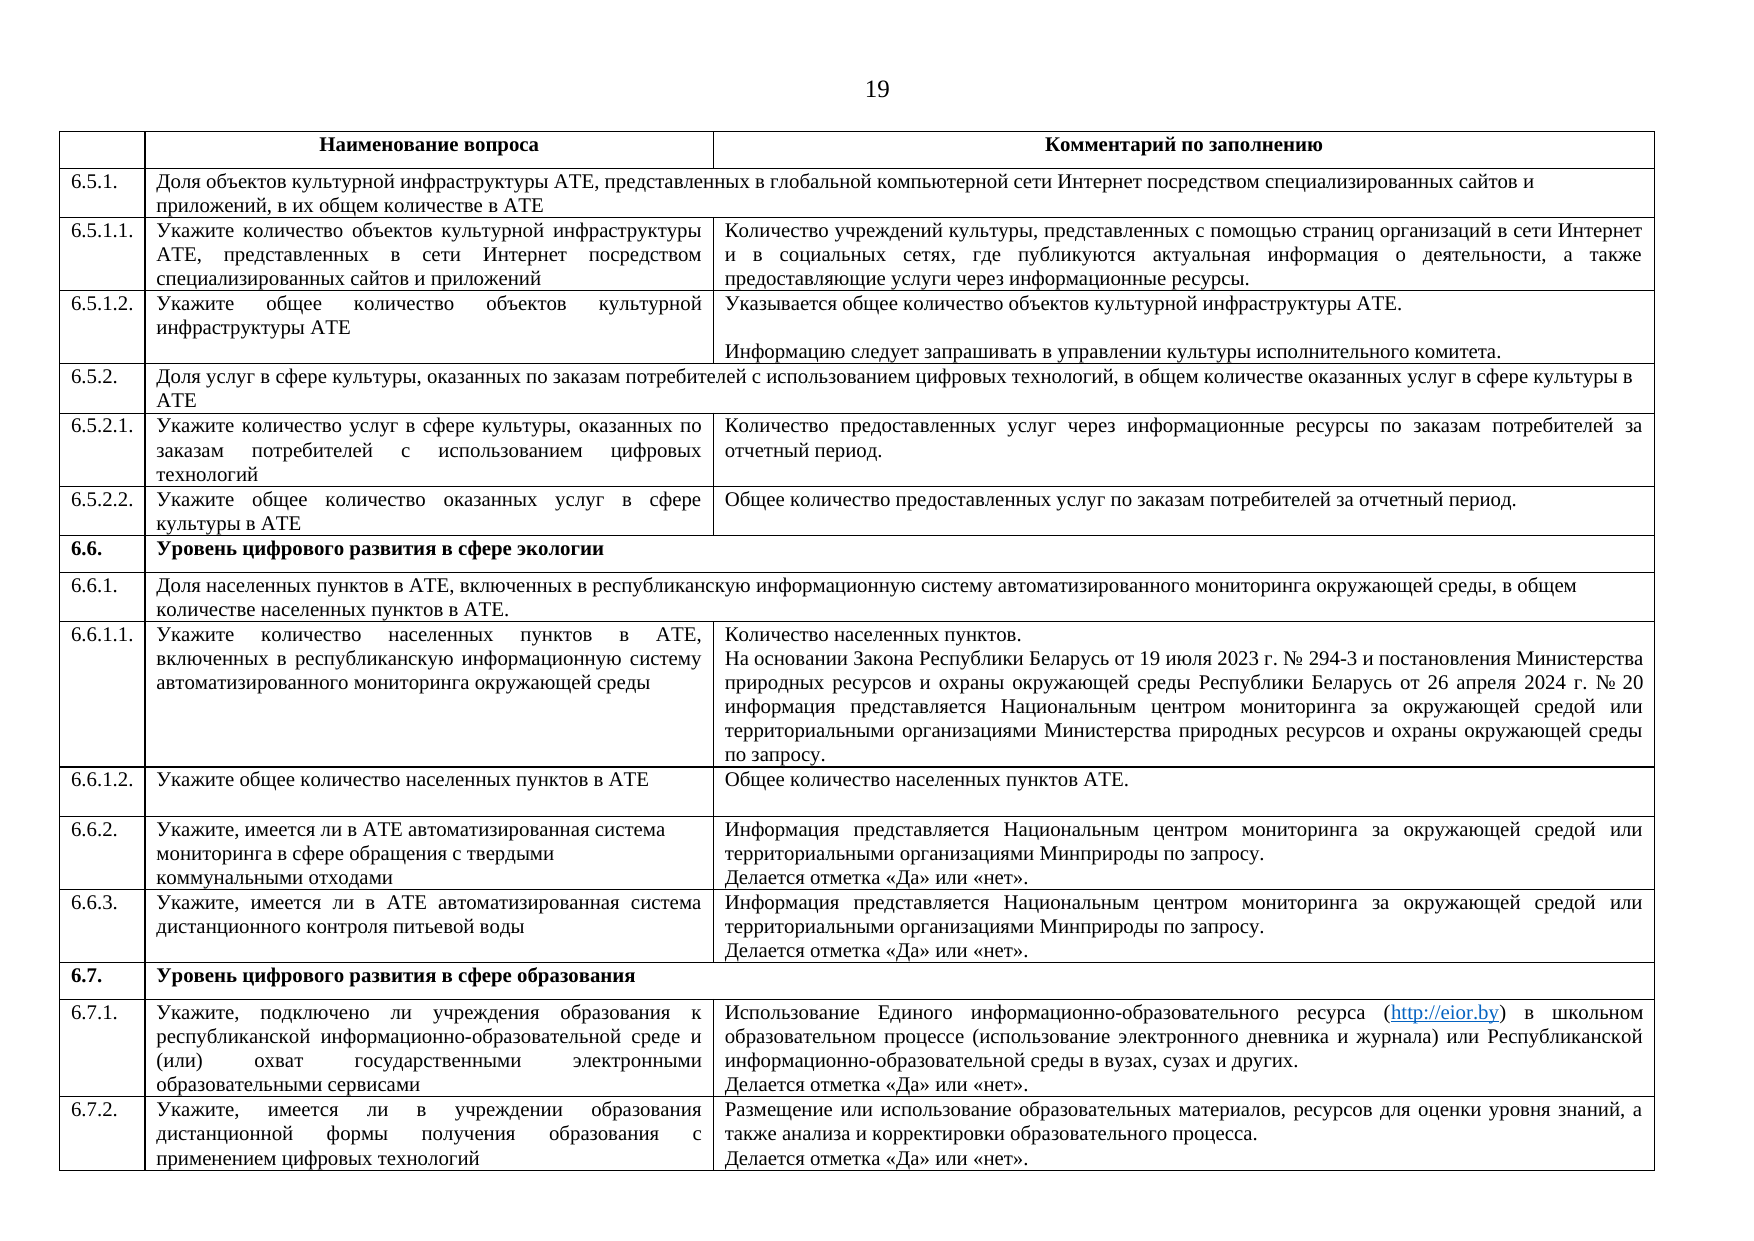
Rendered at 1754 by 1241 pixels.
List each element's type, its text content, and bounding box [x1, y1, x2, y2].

table_header Комментарий по заполнению [714, 132, 1654, 168]
table_cell Использование Единого информационно-образовательного ресурса (http://eior.by) в школьном образовательном процессе (использование электронного дневника и журнала) или Республиканской информационно-образовательной среды в вузах, сузах и других. Делается отметка «Да» или «нет». [714, 1000, 1654, 1096]
table_cell Информация представляется Национальным центром мониторинга за окружающей средой или территориальными организациями Минприроды по запросу. Делается отметка «Да» или «нет». [714, 890, 1654, 962]
table_cell Укажите количество населенных пунктов в АТЕ, включенных в республиканскую информационную систему автоматизированного мониторинга окружающей среды [146, 622, 713, 766]
table_cell 6.5.2.2. [60, 487, 144, 535]
table_cell Укажите количество объектов культурной инфраструктуры АТЕ, представленных в сети Интернет посредством специализированных сайтов и приложений [146, 218, 713, 290]
table_cell 6.6. [60, 536, 144, 572]
table_cell Указывается общее количество объектов культурной инфраструктуры АТЕ. Информацию следует запрашивать в управлении культуры исполнительного комитета. [714, 291, 1654, 363]
table_header [60, 132, 144, 168]
table_cell Доля услуг в сфере культуры, оказанных по заказам потребителей с использованием цифровых технологий, в общем количестве оказанных услуг в сфере культуры в АТЕ [146, 364, 1654, 412]
table_cell 6.5.1. [60, 169, 144, 217]
table_cell Количество предоставленных услуг через информационные ресурсы по заказам потребителей за отчетный период. [714, 414, 1654, 486]
table_cell 6.5.2.1. [60, 414, 144, 486]
table_cell Укажите, имеется ли в АТЕ автоматизированная система дистанционного контроля питьевой воды [146, 890, 713, 962]
table_cell 6.6.1.1. [60, 622, 144, 766]
table_cell Укажите количество услуг в сфере культуры, оказанных по заказам потребителей с использованием цифровых технологий [146, 414, 713, 486]
table_cell Уровень цифрового развития в сфере экологии [146, 536, 1654, 572]
table_cell Количество населенных пунктов. На основании Закона Республики Беларусь от 19 июля 2023 г. № 294-3 и постановления Министерства природных ресурсов и охраны окружающей среды Республики Беларусь от 26 апреля 2024 г. № 20 информация представляется Национальным центром мониторинга за окружающей средой или территориальными организациями Министерства природных ресурсов и охраны окружающей среды по запросу. [714, 622, 1654, 766]
table_cell Укажите, имеется ли в учреждении образования дистанционной формы получения образования с применением цифровых технологий [146, 1097, 713, 1169]
table_cell Количество учреждений культуры, представленных с помощью страниц организаций в сети Интернет и в социальных сетях, где публикуются актуальная информация о деятельности, а также предоставляющие услуги через информационные ресурсы. [714, 218, 1654, 290]
table_cell Укажите, имеется ли в АТЕ автоматизированная система мониторинга в сфере обращения с твердыми коммунальными отходами [146, 817, 713, 889]
table_cell Укажите, подключено ли учреждения образования к республиканской информационно-образовательной среде и (или) охват государственными электронными образовательными сервисами [146, 1000, 713, 1096]
table_header Наименование вопроса [146, 132, 713, 168]
table_cell Размещение или использование образовательных материалов, ресурсов для оценки уровня знаний, а также анализа и корректировки образовательного процесса. Делается отметка «Да» или «нет». [714, 1097, 1654, 1169]
table_cell Общее количество предоставленных услуг по заказам потребителей за отчетный период. [714, 487, 1654, 535]
table_cell Уровень цифрового развития в сфере образования [146, 963, 1654, 999]
table_cell 6.7.1. [60, 1000, 144, 1096]
table_cell 6.7. [60, 963, 144, 999]
table_cell Общее количество населенных пунктов АТЕ. [714, 768, 1654, 816]
table_cell 6.6.3. [60, 890, 144, 962]
table_cell Доля объектов культурной инфраструктуры АТЕ, представленных в глобальной компьютерной сети Интернет посредством специализированных сайтов и приложений, в их общем количестве в АТЕ [146, 169, 1654, 217]
table_cell 6.5.2. [60, 364, 144, 412]
table_cell Укажите общее количество объектов культурной инфраструктуры АТЕ [146, 291, 713, 363]
table_cell Доля населенных пунктов в АТЕ, включенных в республиканскую информационную систему автоматизированного мониторинга окружающей среды, в общем количестве населенных пунктов в АТЕ. [146, 573, 1654, 621]
table_cell Информация представляется Национальным центром мониторинга за окружающей средой или территориальными организациями Минприроды по запросу. Делается отметка «Да» или «нет». [714, 817, 1654, 889]
table_cell 6.5.1.1. [60, 218, 144, 290]
table_cell 6.6.1.2. [60, 768, 144, 816]
table_cell 6.7.2. [60, 1097, 144, 1169]
table_cell 6.5.1.2. [60, 291, 144, 363]
table_cell Укажите общее количество населенных пунктов в АТЕ [146, 768, 713, 816]
table_cell 6.6.1. [60, 573, 144, 621]
table_cell 6.6.2. [60, 817, 144, 889]
table_cell Укажите общее количество оказанных услуг в сфере культуры в АТЕ [146, 487, 713, 535]
